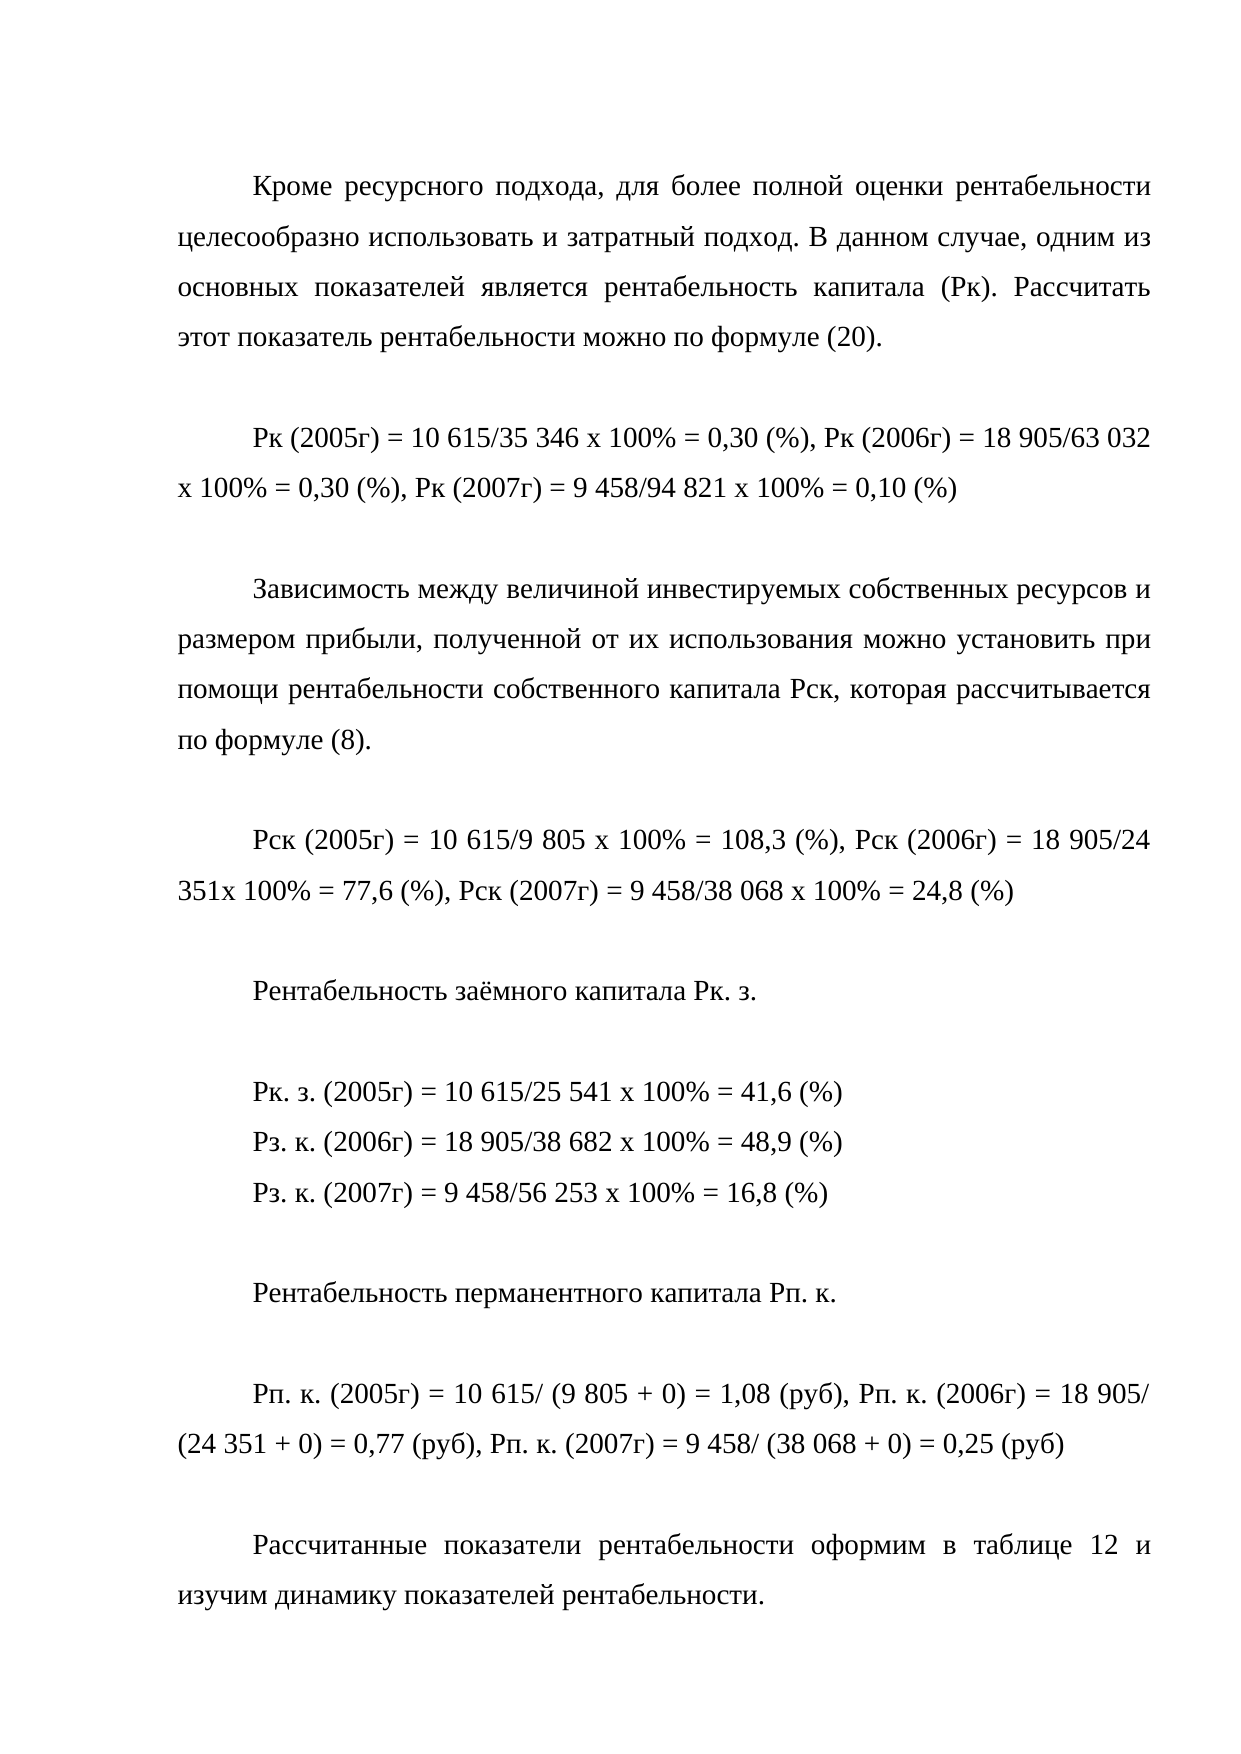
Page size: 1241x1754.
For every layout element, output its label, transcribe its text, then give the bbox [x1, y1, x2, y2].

text Рк. з. (2005г) = 10 615/25 541 х 100% = 41,6 (%) [177, 1074, 1152, 1108]
text Рк (2005г) = 10 615/35 346 х 100% = 0,30 (%), Рк (2006г) = 18 905/63 032 х 100% = 0,30 (%), Рк (2007г) = 9 458/94 821 х 100% = 0,10 (%) [177, 420, 1152, 504]
text Рентабельность перманентного капитала Рп. к. [177, 1275, 1152, 1309]
text Зависимость между величиной инвестируемых собственных ресурсов и размером прибыли, полученной от их использования можно установить при помощи рентабельности собственного капитала Рск, которая рассчитывается по формуле (8). [177, 571, 1152, 755]
text Рассчитанные показатели рентабельности оформим в таблице 12 и изучим динамику показателей рентабельности. [177, 1527, 1152, 1611]
text Рск (2005г) = 10 615/9 805 х 100% = 108,3 (%), Рск (2006г) = 18 905/24 351х 100% = 77,6 (%), Рск (2007г) = 9 458/38 068 х 100% = 24,8 (%) [177, 822, 1152, 906]
text Рентабельность заёмного капитала Рк. з. [177, 973, 1152, 1007]
text Рз. к. (2006г) = 18 905/38 682 х 100% = 48,9 (%) [177, 1124, 1152, 1158]
text Рз. к. (2007г) = 9 458/56 253 х 100% = 16,8 (%) [177, 1175, 1152, 1208]
text Рп. к. (2005г) = 10 615/ (9 805 + 0) = 1,08 (руб), Рп. к. (2006г) = 18 905/ (24 351 + 0) = 0,77 (руб), Рп. к. (2007г) = 9 458/ (38 068 + 0) = 0,25 (руб) [177, 1376, 1152, 1460]
text Кроме ресурсного подхода, для более полной оценки рентабельности целесообразно использовать и затратный подход. В данном случае, одним из основных показателей является рентабельность капитала (Рк). Рассчитать этот показатель рентабельности можно по формуле (20). [177, 168, 1152, 353]
